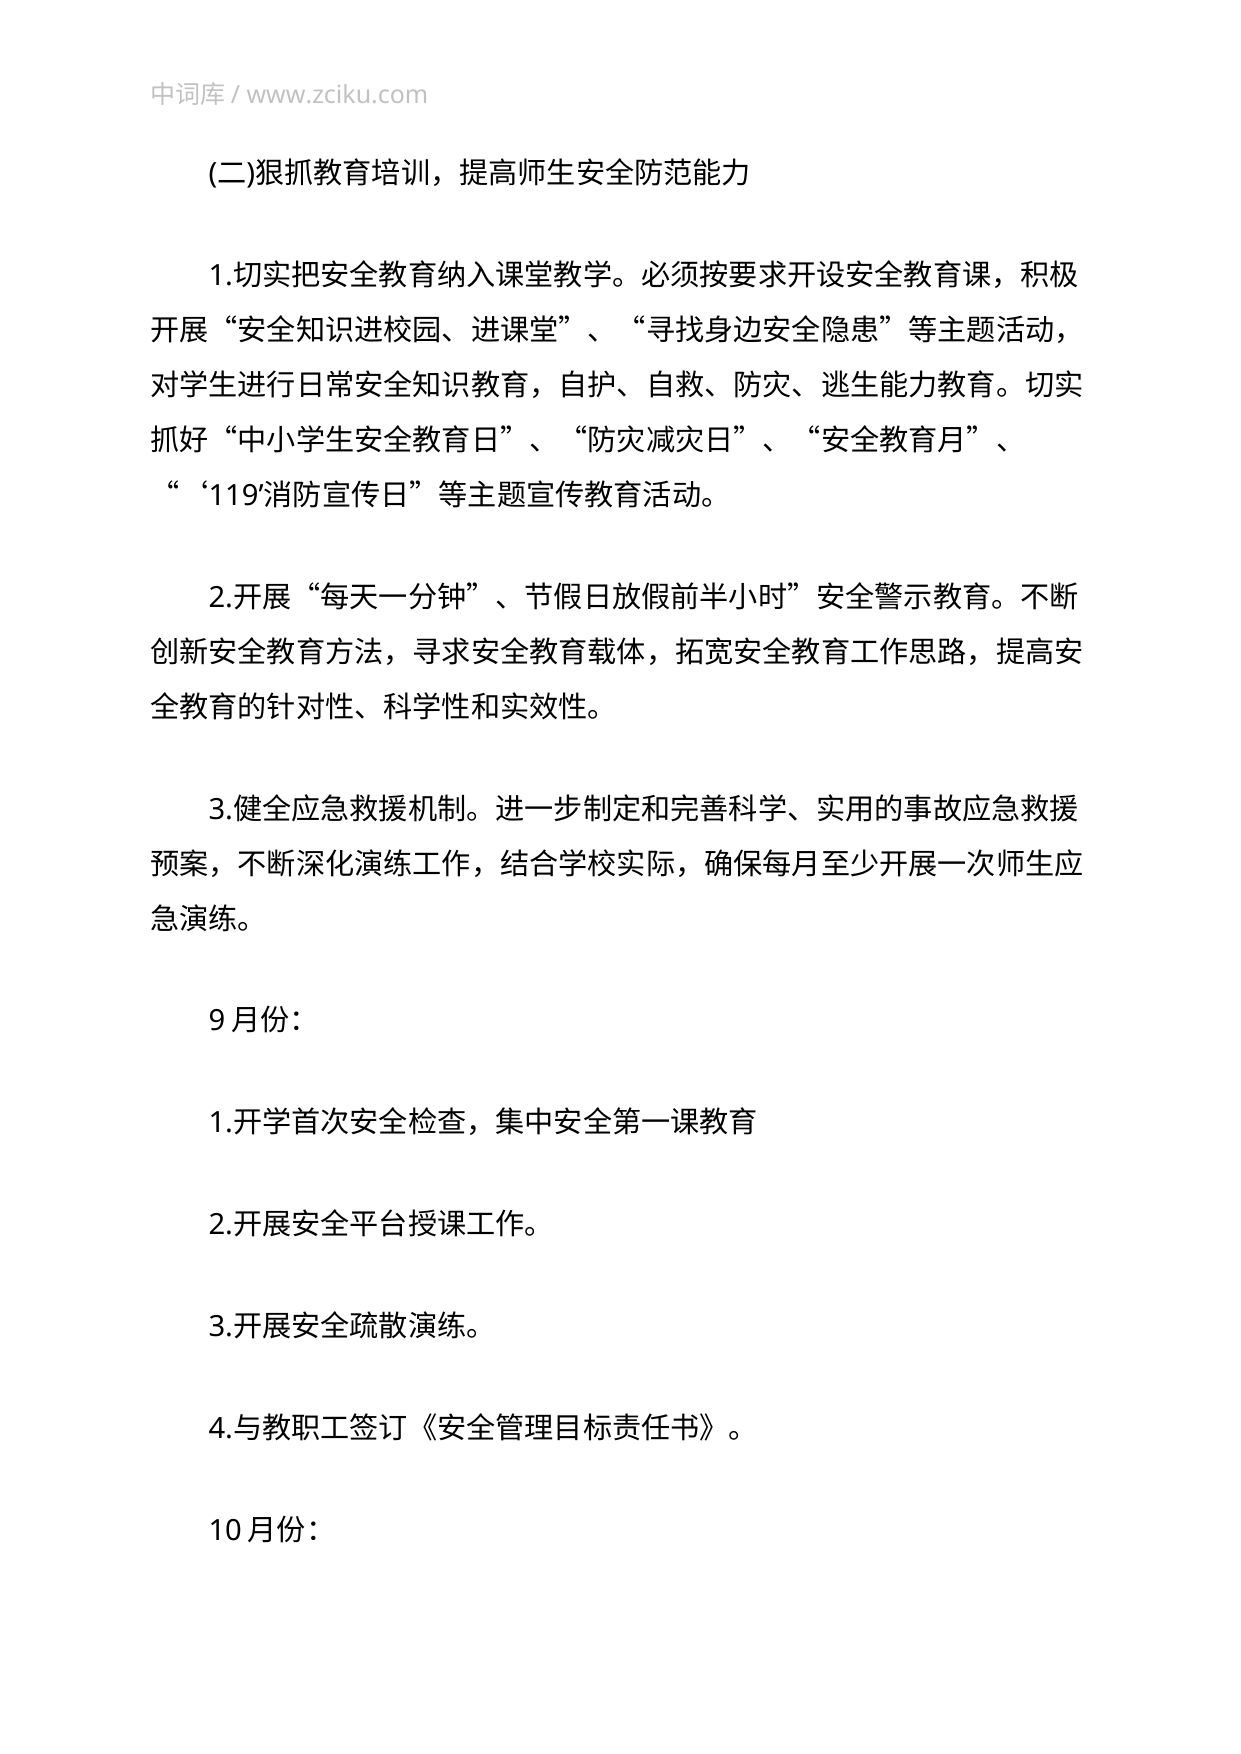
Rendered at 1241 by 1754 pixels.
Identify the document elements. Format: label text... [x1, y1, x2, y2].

text 1.切实把安全教育纳入课堂教学。必须按要求开设安全教育课，积极开展“安全知识进校园、进课堂”、“寻找身边安全隐患”等主题活动，对学生进行日常安全知识教育，自护、自救、防灾、逃生能力教育。切实抓好“中小学生安全教育日”、“防灾减灾日”、“安全教育月”、“‘119’消防宣传日”等主题宣传教育活动。 [150, 252, 1090, 514]
text 3.开展安全疏散演练。 [150, 1303, 1090, 1345]
text 2.开展“每天一分钟”、节假日放假前半小时”安全警示教育。不断创新安全教育方法，寻求安全教育载体，拓宽安全教育工作思路，提高安全教育的针对性、科学性和实效性。 [150, 574, 1090, 726]
text (二)狠抓教育培训，提高师生安全防范能力 [150, 150, 1090, 192]
text 9月份： [150, 997, 1090, 1039]
text 4.与教职工签订《安全管理目标责任书》。 [150, 1405, 1090, 1447]
text 10月份： [150, 1507, 1090, 1549]
text 2.开展安全平台授课工作。 [150, 1201, 1090, 1243]
text 1.开学首次安全检查，集中安全第一课教育 [150, 1099, 1090, 1141]
text 3.健全应急救援机制。进一步制定和完善科学、实用的事故应急救援预案，不断深化演练工作，结合学校实际，确保每月至少开展一次师生应急演练。 [150, 785, 1090, 937]
